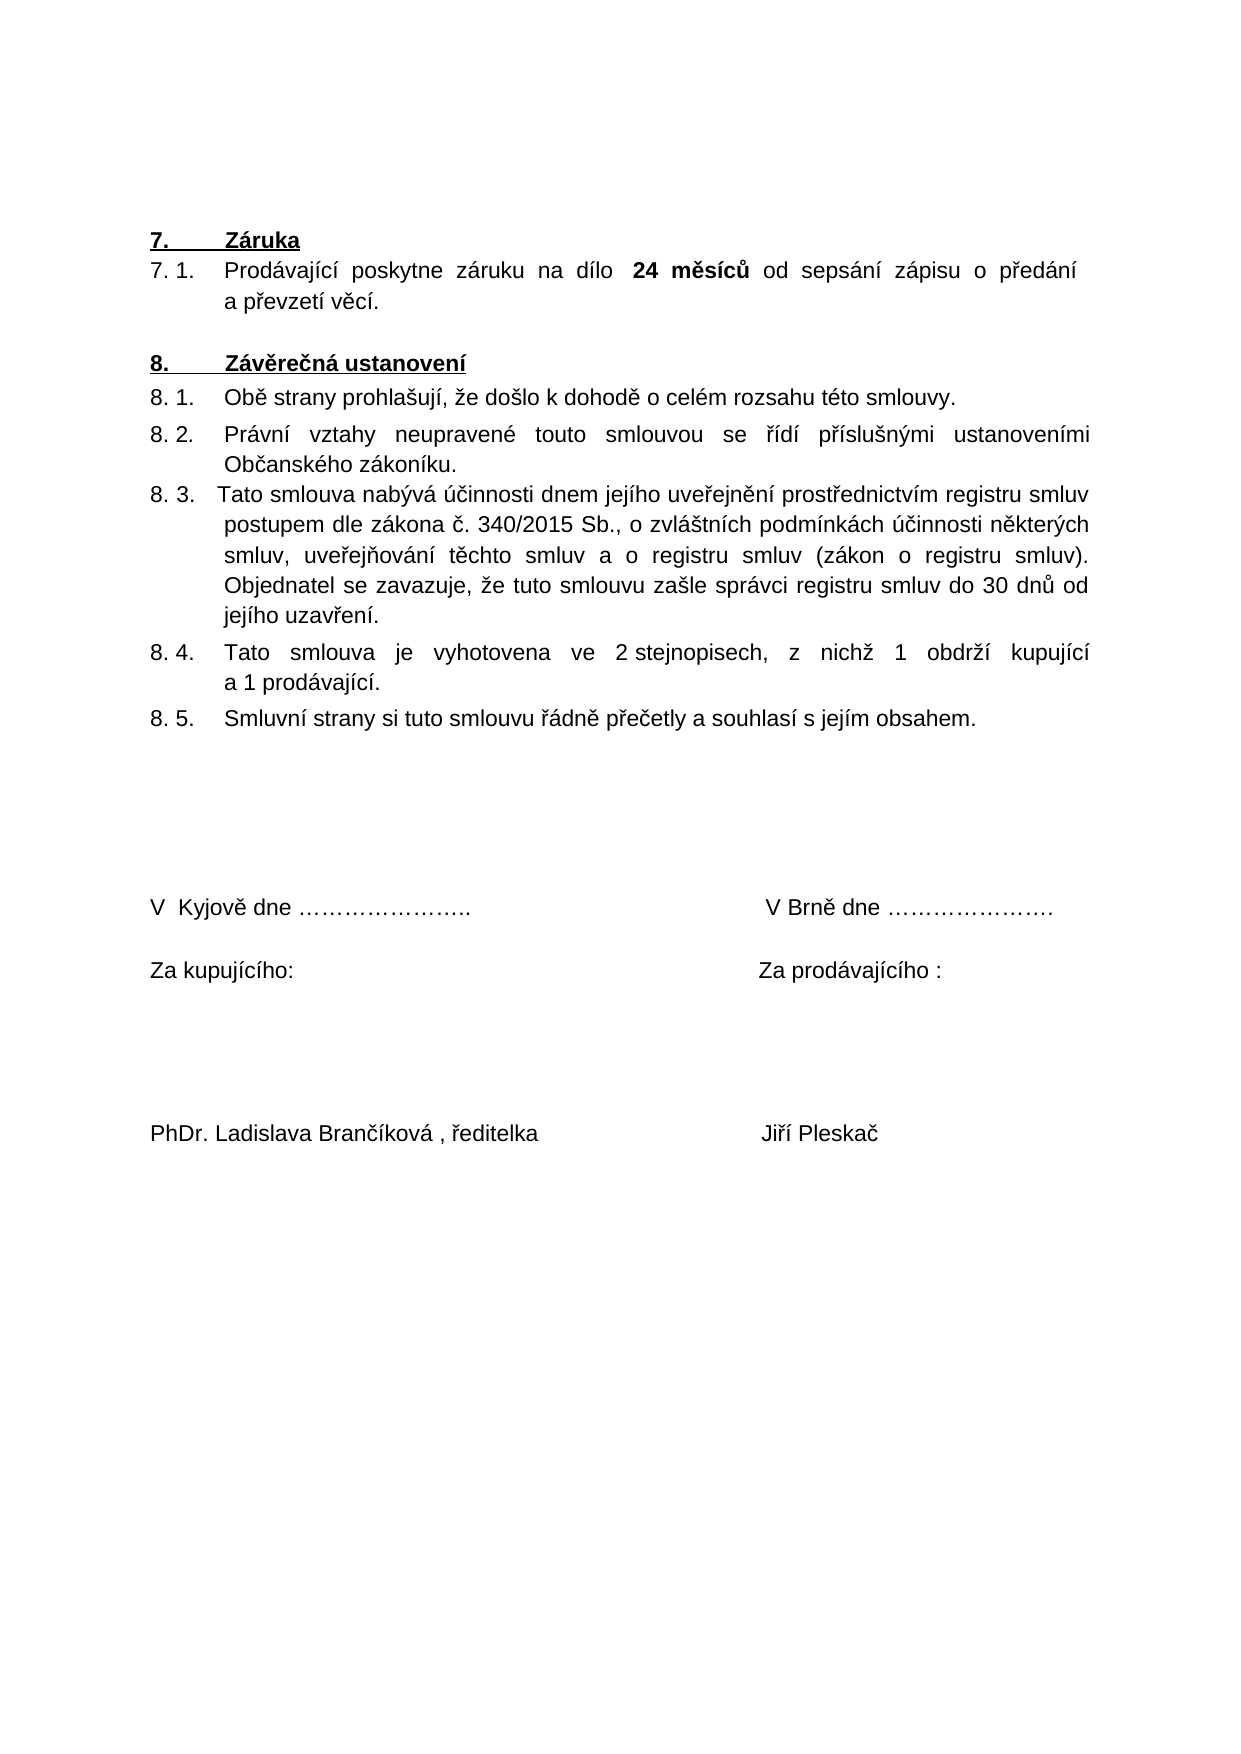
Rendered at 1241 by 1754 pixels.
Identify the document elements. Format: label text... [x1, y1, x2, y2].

text 8. 1. Obě strany prohlašují, že došlo k dohodě o celém rozsahu této smlouvy. [150, 384, 1090, 411]
text 8. 5. Smluvní strany si tuto smlouvu řádně přečetly a souhlasí s jejím obsahem. [150, 705, 1090, 731]
text 8. 4. Tato smlouva je vyhotovena ve 2 stejnopisech, z nichž 1 obdrží kupující a 1 prodávající. [150, 638, 1090, 695]
text V Kyjově dne ………………….. V Brně dne …………………. [150, 891, 1090, 922]
text 7. Záruka [150, 227, 1090, 253]
text PhDr. Ladislava Brančíková , ředitelka Jiří Pleskač [150, 1116, 1090, 1147]
text 8. Závěrečná ustanovení [150, 347, 1090, 378]
text 7. 1. Prodávající poskytne záruku na dílo 24 měsíců od sepsání zápisu o předání a převzetí věcí. [150, 253, 1090, 316]
text 8. 3. Tato smlouva nabývá účinnosti dnem jejího uveřejnění prostřednictvím registru smluv postupem dle zákona č. 340/2015 Sb., o zvláštních podmínkách účinnosti některých smluv, uveřejňování těchto smluv a o registru smluv (zákon o registru smluv). Objednatel se zavazuje, že tuto smlouvu zašle správci registru smluv do 30 dnů od jejího uzavření. [150, 481, 1090, 628]
text 8. 2. Právní vztahy neupravené touto smlouvou se řídí příslušnými ustanoveními Občanského zákoníku. [150, 421, 1090, 477]
text Za kupujícího: Za prodávajícího : [150, 953, 1090, 984]
